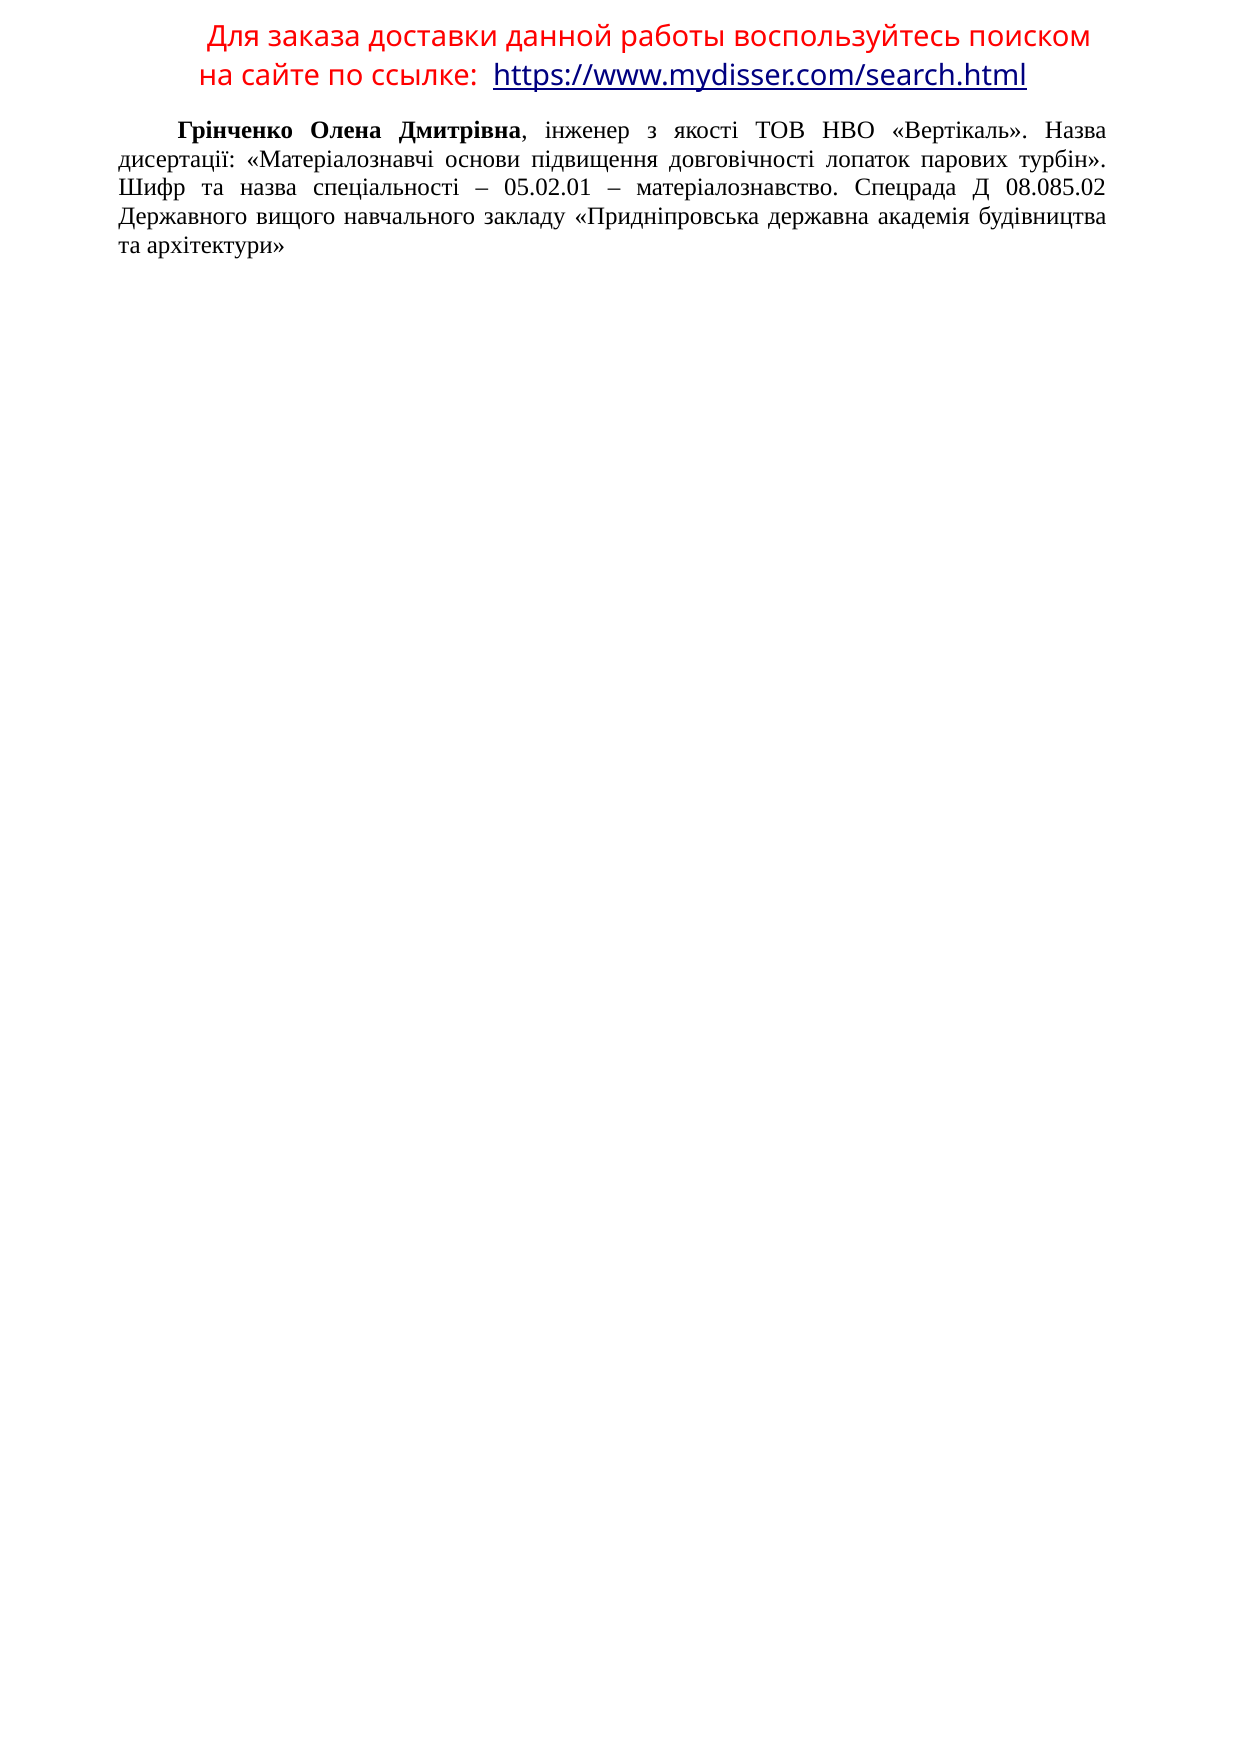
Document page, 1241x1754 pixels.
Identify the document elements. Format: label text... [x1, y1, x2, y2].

text Грінченко Олена Дмитрівна, інженер з якості ТОВ НВО «Вертікаль». Назва дисертації: «Матеріалознавчі основи підвищення довговічності лопаток парових турбін». Шифр та назва спеціальності – 05.02.01 – матеріалознавство. Спецрада Д 08.085.02 Державного вищого навчального закладу «Придніпровська державна академія будівництва та архітектури» [118, 115, 1107, 259]
